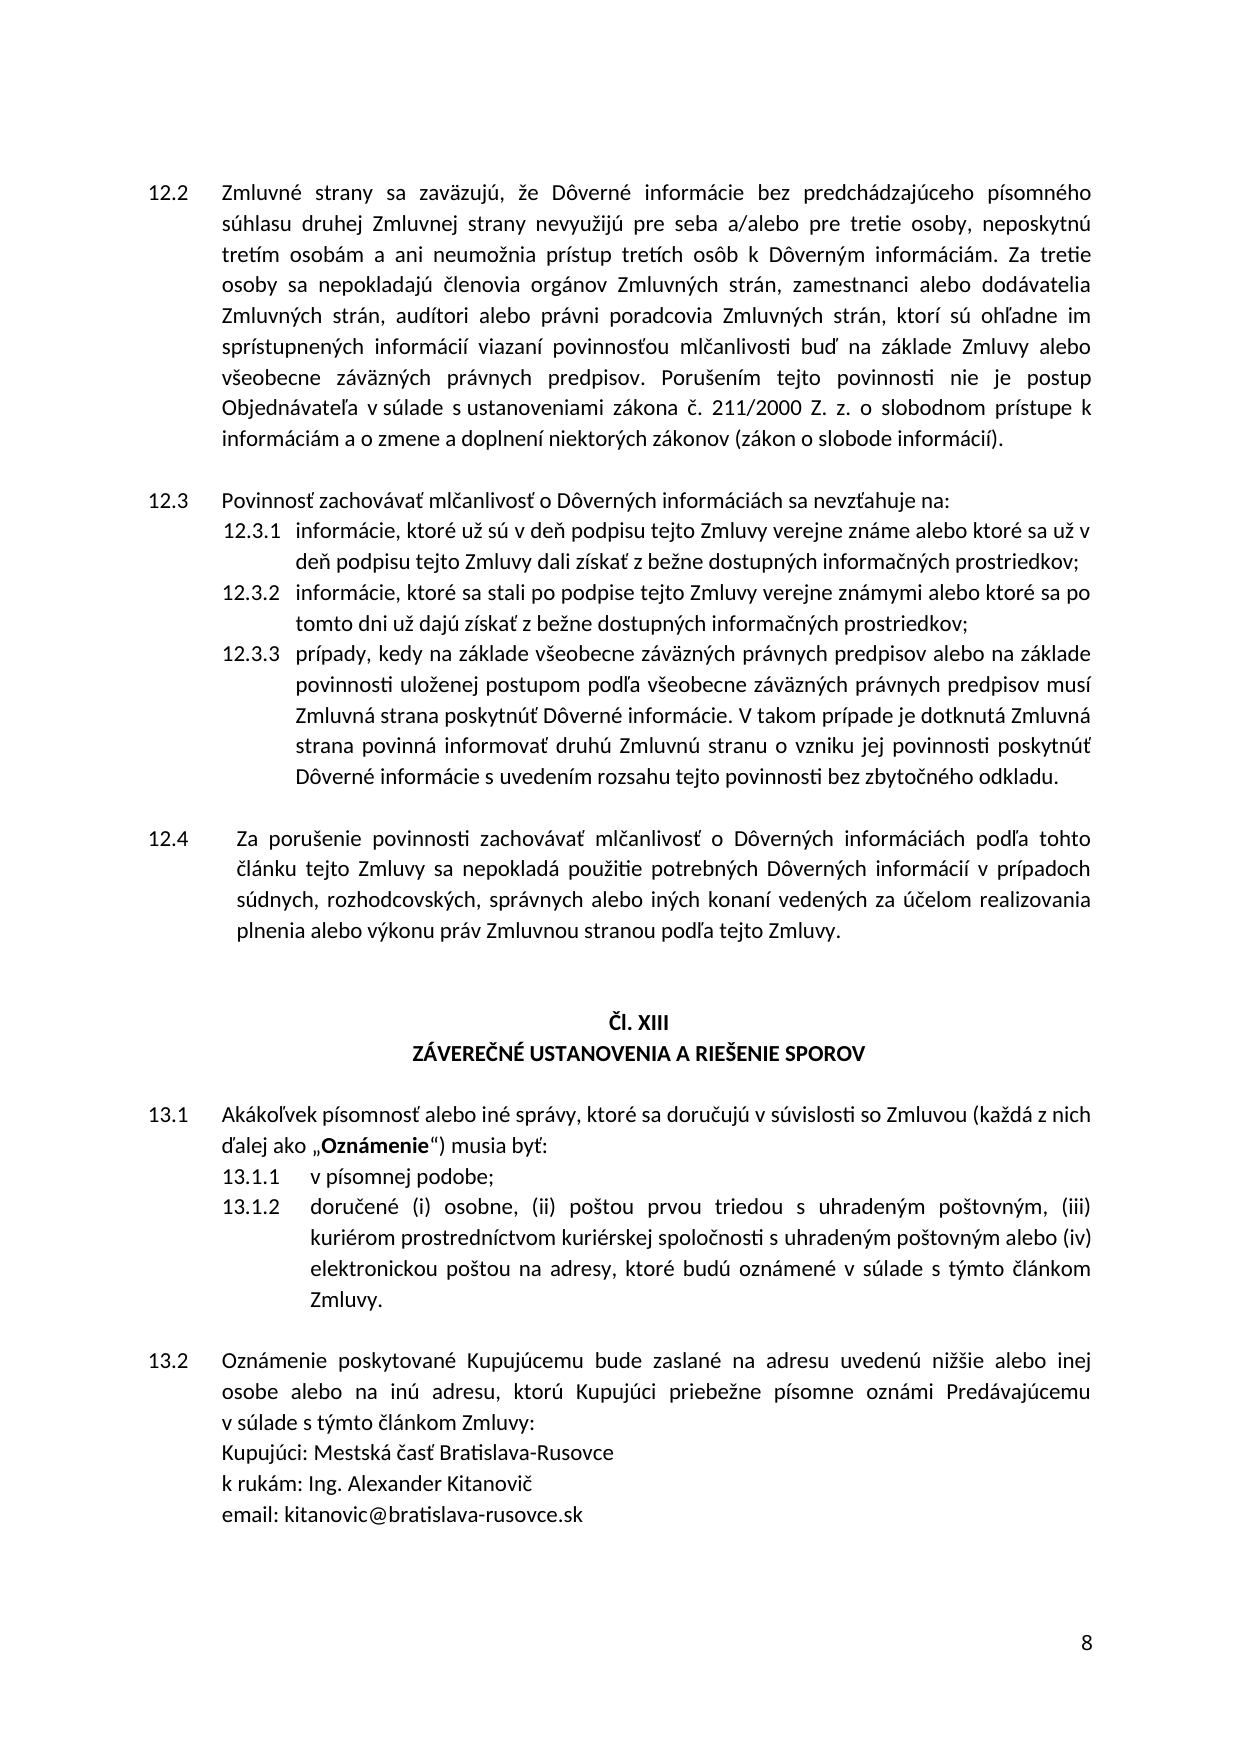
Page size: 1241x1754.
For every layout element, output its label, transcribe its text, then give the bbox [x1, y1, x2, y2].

text Čl. XIII [185, 1008, 1092, 1036]
list Povinnosť zachovávať mlčanlivosť o Dôverných informáciách sa nevzťahuje na: [148, 486, 1092, 514]
list v písomnej podobe; [222, 1162, 1092, 1190]
list Akákoľvek písomnosť alebo iné správy, ktoré sa doručujú v súvislosti so Zmluvou (každá z nich ďalej ako „Oznámenie“) musia byť: [148, 1100, 1092, 1159]
list Zmluvné strany sa zaväzujú, že Dôverné informácie bez predchádzajúceho písomného súhlasu druhej Zmluvnej strany nevyužijú pre seba a/alebo pre tretie osoby, neposkytnú tretím osobám a ani neumožnia prístup tretích osôb k Dôverným informáciám. Za tretie osoby sa nepokladajú členovia orgánov Zmluvných strán, zamestnanci alebo dodávatelia Zmluvných strán, audítori alebo právni poradcovia Zmluvných strán, ktorí sú ohľadne im sprístupnených informácií viazaní povinnosťou mlčanlivosti buď na základe Zmluvy alebo všeobecne záväzných právnych predpisov. Porušením tejto povinnosti nie je postup Objednávateľa v súlade s ustanoveniami zákona č. 211/2000 Z. z. o slobodnom prístupe k informáciám a o zmene a doplnení niektorých zákonov (zákon o slobode informácií). [148, 178, 1092, 452]
text email: kitanovic@bratislava-rusovce.sk [222, 1500, 1092, 1528]
text 12.3.3 prípady, kedy na základe všeobecne záväzných právnych predpisov alebo na základe povinnosti uloženej postupom podľa všeobecne záväzných právnych predpisov musí Zmluvná strana poskytnúť Dôverné informácie. V takom prípade je dotknutá Zmluvná strana povinná informovať druhú Zmluvnú stranu o vzniku jej povinnosti poskytnúť Dôverné informácie s uvedením rozsahu tejto povinnosti bez zbytočného odkladu. [222, 639, 1092, 790]
list doručené (i) osobne, (ii) poštou prvou triedou s uhradeným poštovným, (iii) kuriérom prostredníctvom kuriérskej spoločnosti s uhradeným poštovným alebo (iv) elektronickou poštou na adresy, ktoré budú oznámené v súlade s týmto článkom Zmluvy. [222, 1192, 1092, 1313]
list Za porušenie povinnosti zachovávať mlčanlivosť o Dôverných informáciách podľa tohto článku tejto Zmluvy sa nepokladá použitie potrebných Dôverných informácií v prípadoch súdnych, rozhodcovských, správnych alebo iných konaní vedených za účelom realizovania plnenia alebo výkonu práv Zmluvnou stranou podľa tejto Zmluvy. [148, 824, 1092, 944]
text k rukám: Ing. Alexander Kitanovič [222, 1469, 1092, 1497]
text ZÁVEREČNÉ USTANOVENIA A RIEŠENIE SPOROV [185, 1039, 1092, 1067]
text Kupujúci: Mestská časť Bratislava-Rusovce [222, 1438, 1092, 1466]
text 12.3.1 informácie, ktoré už sú v deň podpisu tejto Zmluvy verejne známe alebo ktoré sa už v deň podpisu tejto Zmluvy dali získať z bežne dostupných informačných prostriedkov; [223, 516, 1092, 575]
list Oznámenie poskytované Kupujúcemu bude zaslané na adresu uvedenú nižšie alebo inej osobe alebo na inú adresu, ktorú Kupujúci priebežne písomne oznámi Predávajúcemu v súlade s týmto článkom Zmluvy: [148, 1346, 1092, 1436]
text 12.3.2 informácie, ktoré sa stali po podpise tejto Zmluvy verejne známymi alebo ktoré sa po tomto dni už dajú získať z bežne dostupných informačných prostriedkov; [222, 578, 1092, 637]
